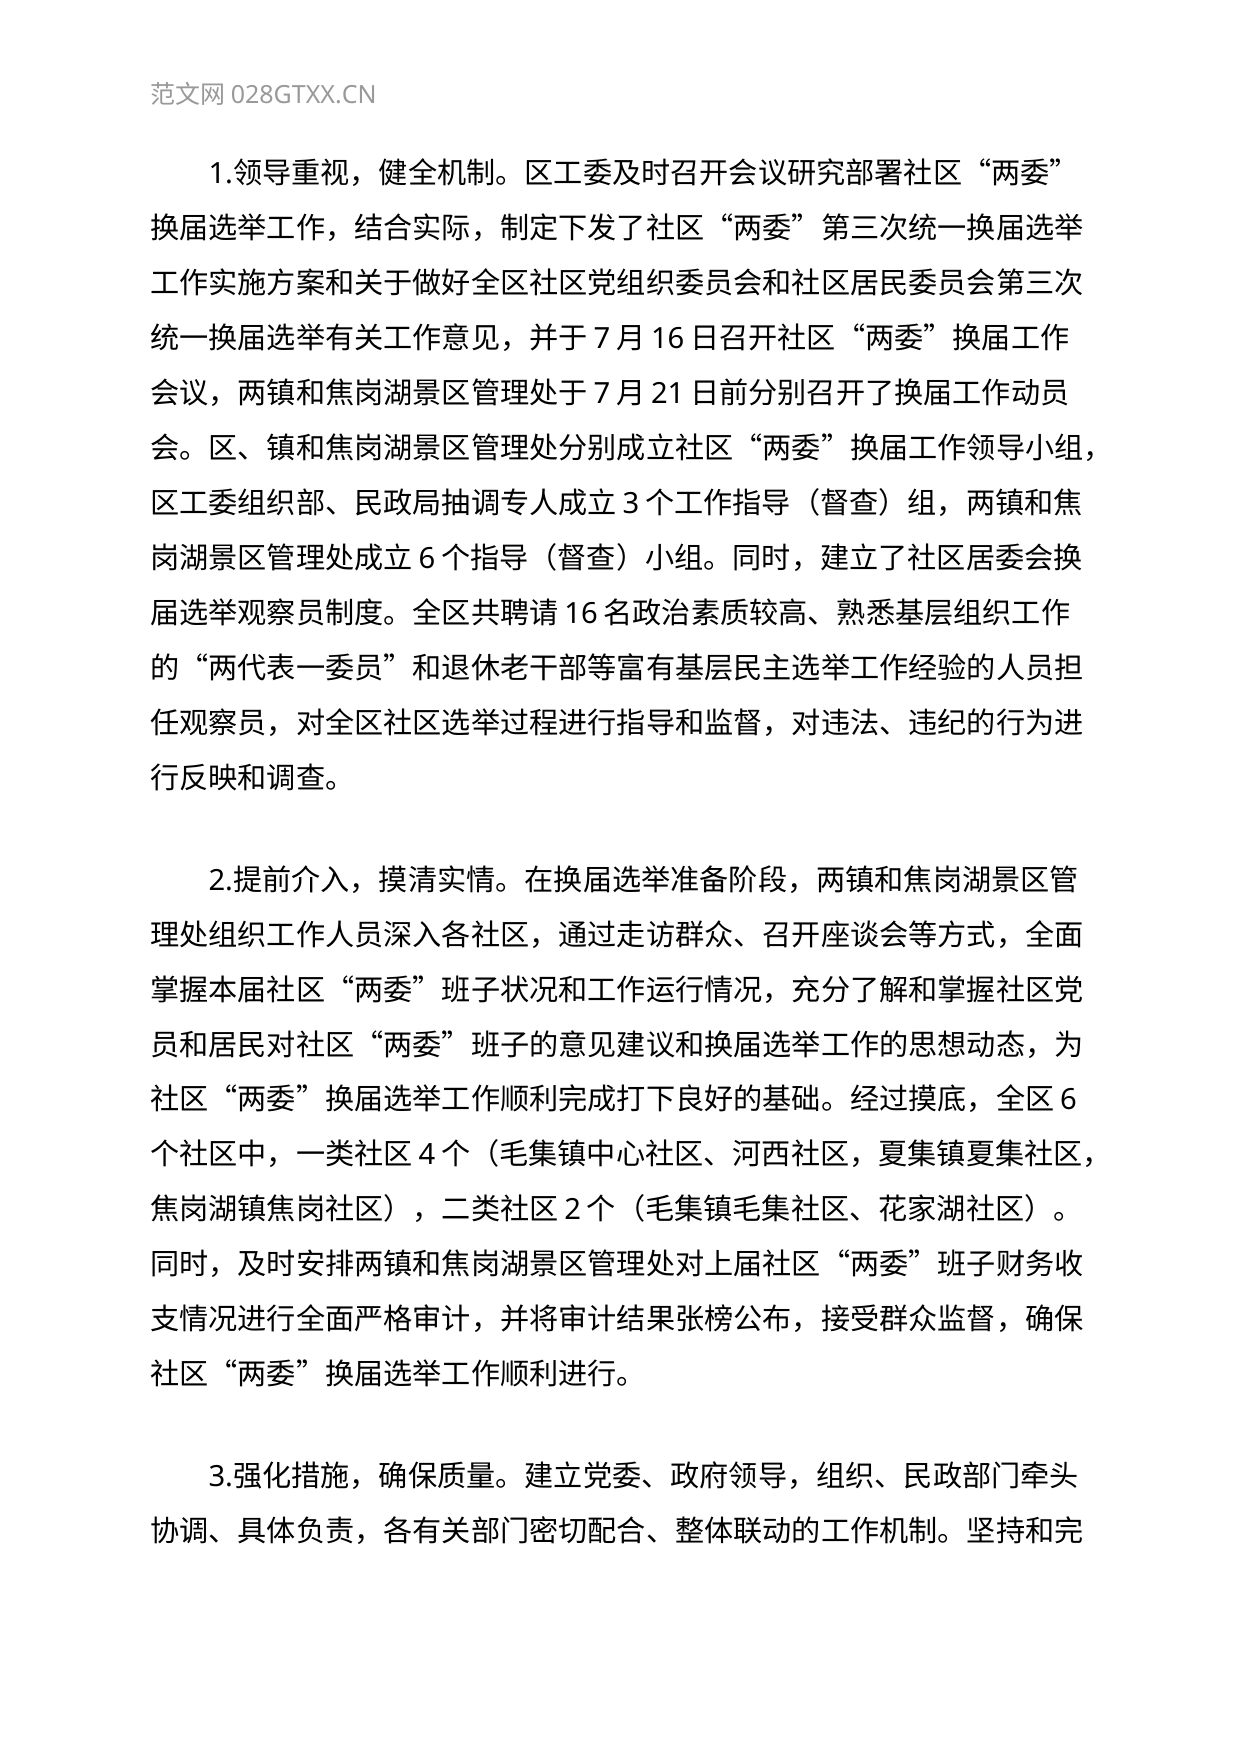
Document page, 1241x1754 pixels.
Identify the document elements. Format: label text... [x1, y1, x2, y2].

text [150, 1452, 1090, 1550]
text 2.提前介入，摸清实情。在换届选举准备阶段，两镇和焦岗湖景区管理处组织工作人员深入各社区，通过走访群众、召开座谈会等方式，全面掌握本届社区“两委”班子状况和工作运行情况，充分了解和掌握社区党员和居民对社区“两委”班子的意见建议和换届选举工作的思想动态，为社区“两委”换届选举工作顺利完成打下良好的基础。经过摸底，全区6个社区中，一类社区4个（毛集镇中心社区、河西社区，夏集镇夏集社区，焦岗湖镇焦岗社区），二类社区2个（毛集镇毛集社区、花家湖社区）。同时，及时安排两镇和焦岗湖景区管理处对上届社区“两委”班子财务收支情况进行全面严格审计，并将审计结果张榜公布，接受群众监督，确保社区“两委”换届选举工作顺利进行。 [150, 856, 1090, 1393]
text 1.领导重视，健全机制。区工委及时召开会议研究部署社区“两委”换届选举工作，结合实际，制定下发了社区“两委”第三次统一换届选举工作实施方案和关于做好全区社区党组织委员会和社区居民委员会第三次统一换届选举有关工作意见，并于7月16日召开社区“两委”换届工作会议，两镇和焦岗湖景区管理处于7月21日前分别召开了换届工作动员会。区、镇和焦岗湖景区管理处分别成立社区“两委”换届工作领导小组，区工委组织部、民政局抽调专人成立3个工作指导（督查）组，两镇和焦岗湖景区管理处成立6个指导（督查）小组。同时，建立了社区居委会换届选举观察员制度。全区共聘请16名政治素质较高、熟悉基层组织工作的“两代表一委员”和退休老干部等富有基层民主选举工作经验的人员担任观察员，对全区社区选举过程进行指导和监督，对违法、违纪的行为进行反映和调查。 [150, 150, 1090, 797]
